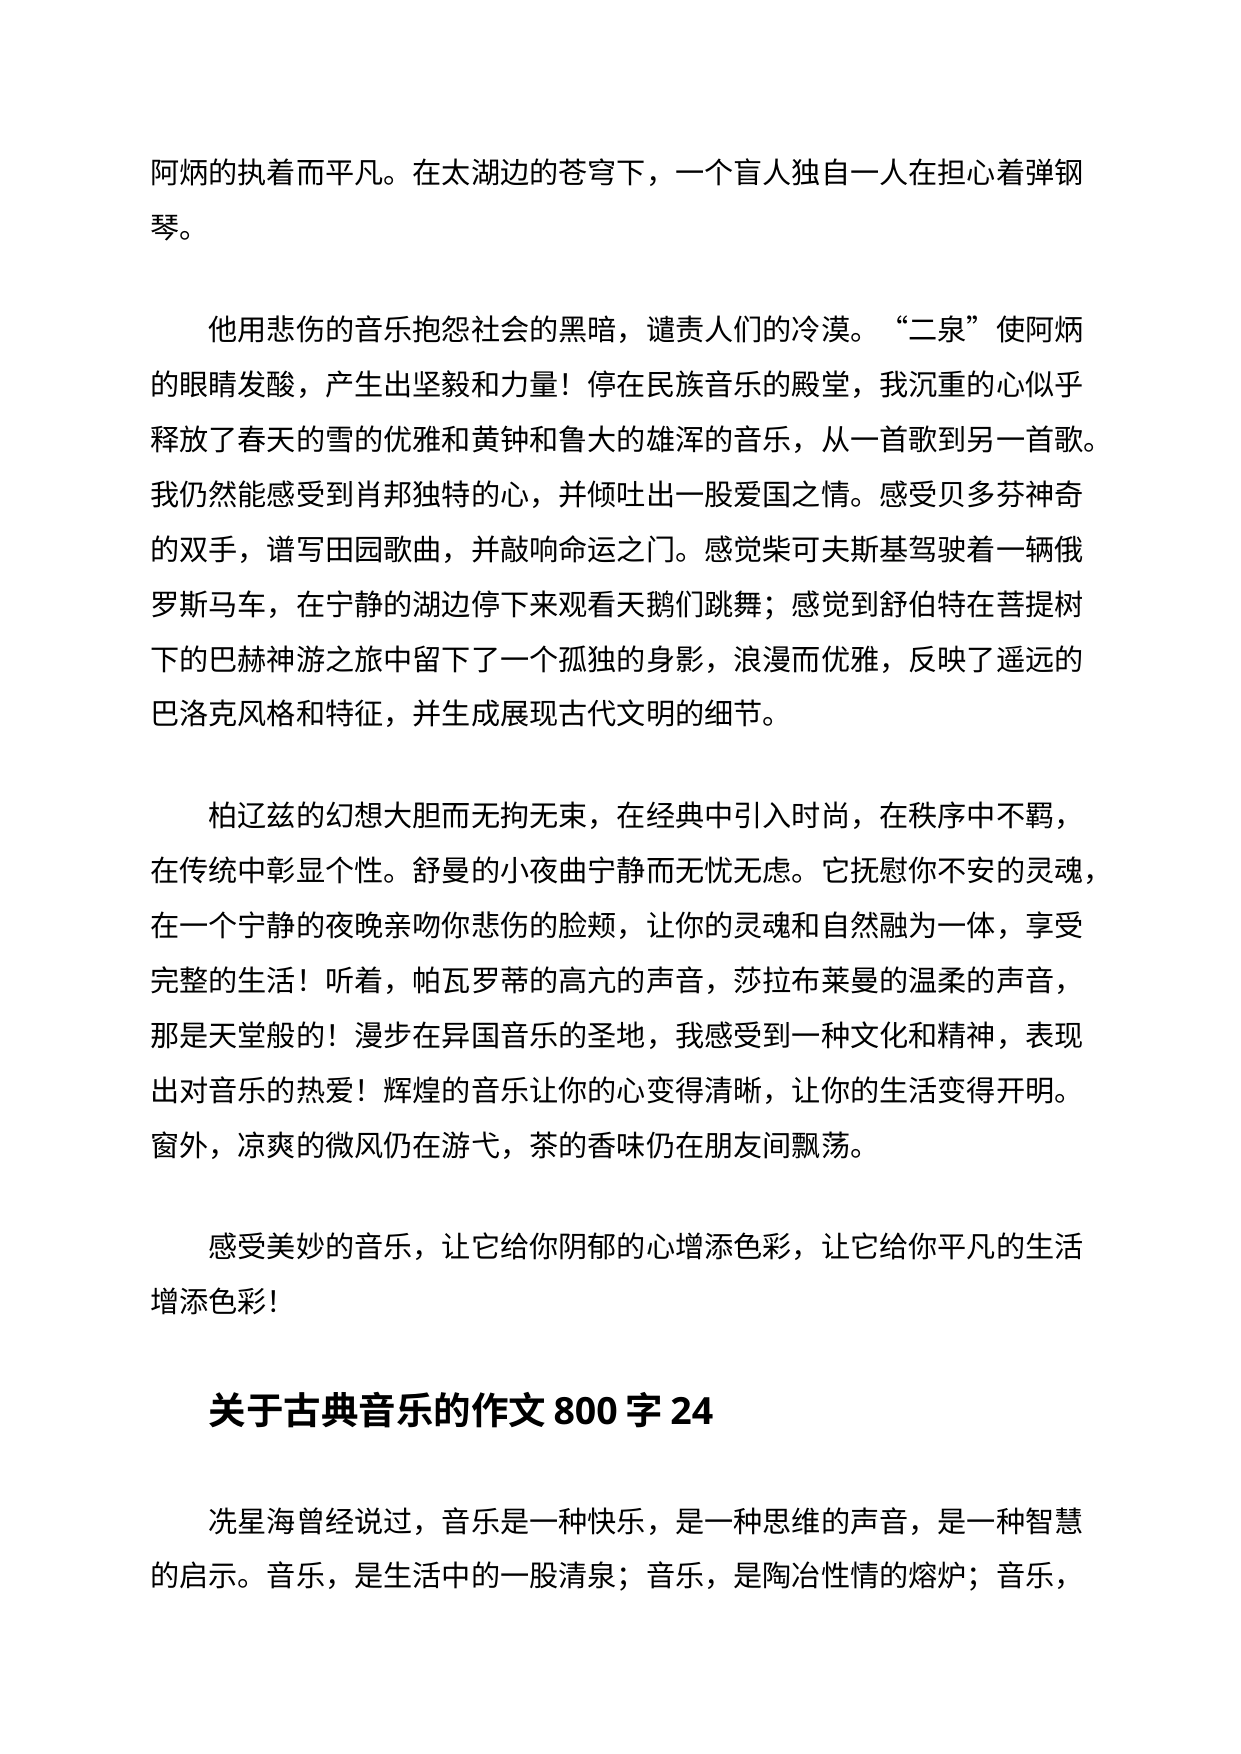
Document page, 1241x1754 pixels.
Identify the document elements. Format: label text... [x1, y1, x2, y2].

text 感受美妙的音乐，让它给你阴郁的心增添色彩，让它给你平凡的生活增添色彩！ [150, 1224, 1090, 1321]
text 他用悲伤的音乐抱怨社会的黑暗，谴责人们的冷漠。“二泉”使阿炳的眼睛发酸，产生出坚毅和力量！停在民族音乐的殿堂，我沉重的心似乎释放了春天的雪的优雅和黄钟和鲁大的雄浑的音乐，从一首歌到另一首歌。我仍然能感受到肖邦独特的心，并倾吐出一股爱国之情。感受贝多芬神奇的双手，谱写田园歌曲，并敲响命运之门。感觉柴可夫斯基驾驶着一辆俄罗斯马车，在宁静的湖边停下来观看天鹅们跳舞；感觉到舒伯特在菩提树下的巴赫神游之旅中留下了一个孤独的身影，浪漫而优雅，反映了遥远的巴洛克风格和特征，并生成展现古代文明的细节。 [150, 307, 1090, 733]
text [150, 150, 1090, 247]
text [150, 1498, 1090, 1595]
text 柏辽兹的幻想大胆而无拘无束，在经典中引入时尚，在秩序中不羁，在传统中彰显个性。舒曼的小夜曲宁静而无忧无虑。它抚慰你不安的灵魂，在一个宁静的夜晚亲吻你悲伤的脸颊，让你的灵魂和自然融为一体，享受完整的生活！听着，帕瓦罗蒂的高亢的声音，莎拉布莱曼的温柔的声音，那是天堂般的！漫步在异国音乐的圣地，我感受到一种文化和精神，表现出对音乐的热爱！辉煌的音乐让你的心变得清晰，让你的生活变得开明。窗外，凉爽的微风仍在游弋，茶的香味仍在朋友间飘荡。 [150, 793, 1090, 1164]
text 关于古典音乐的作文800字24 [150, 1381, 1090, 1435]
